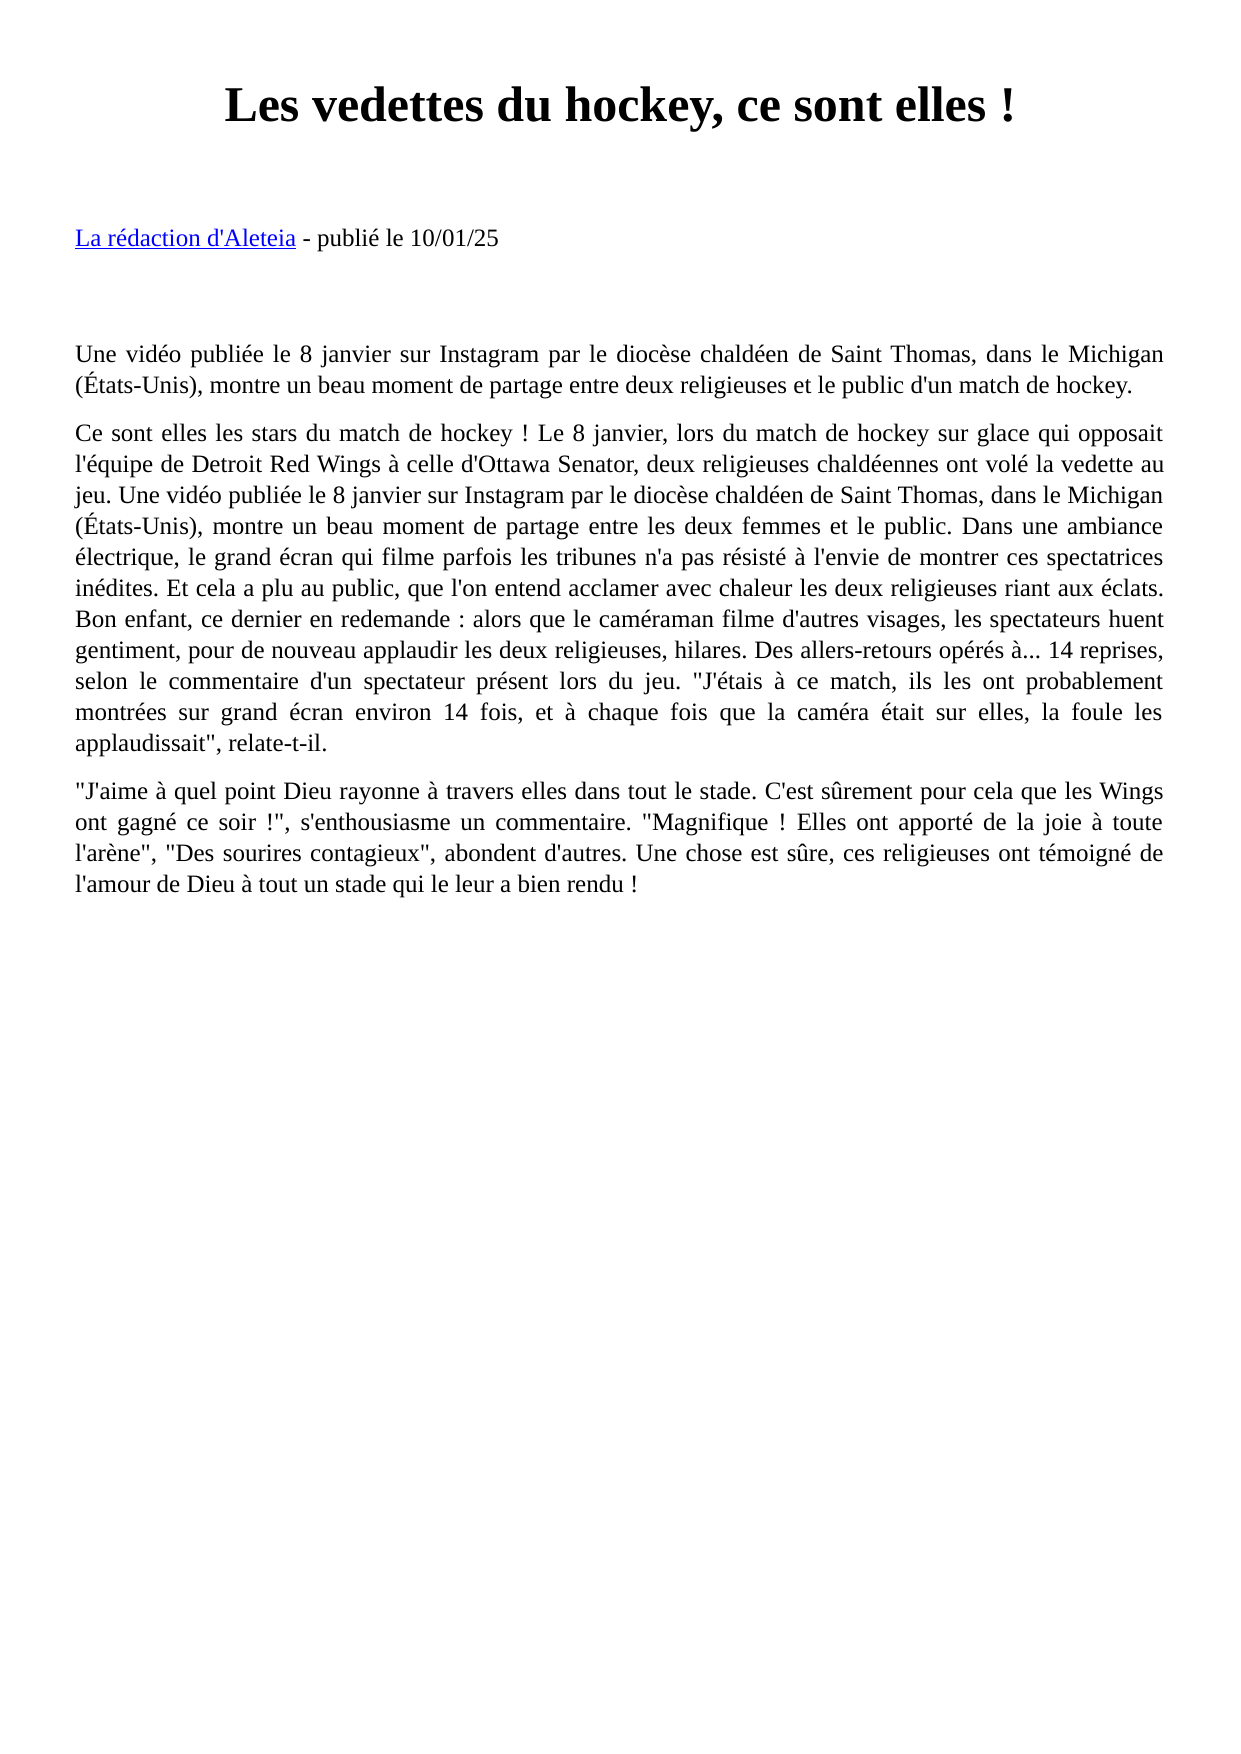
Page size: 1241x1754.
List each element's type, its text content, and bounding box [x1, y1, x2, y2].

text Les vedettes du hockey, ce sont elles ! [75, 75, 1165, 132]
text Une vidéo publiée le 8 janvier sur Instagram par le diocèse chaldéen de Saint Thomas, dans le Michigan (États-Unis), montre un beau moment de partage entre deux religieuses et le public d'un match de hockey. [75, 339, 1165, 399]
text Ce sont elles les stars du match de hockey ! Le 8 janvier, lors du match de hockey sur glace qui opposait l'équipe de Detroit Red Wings à celle d'Ottawa Senator, deux religieuses chaldéennes ont volé la vedette au jeu. Une vidéo publiée le 8 janvier sur Instagram par le diocèse chaldéen de Saint Thomas, dans le Michigan (États-Unis), montre un beau moment de partage entre les deux femmes et le public. Dans une ambiance électrique, le grand écran qui filme parfois les tribunes n'a pas résisté à l'envie de montrer ces spectatrices inédites. Et cela a plu au public, que l'on entend acclamer avec chaleur les deux religieuses riant aux éclats. Bon enfant, ce dernier en redemande : alors que le caméraman filme d'autres visages, les spectateurs huent gentiment, pour de nouveau applaudir les deux religieuses, hilares. Des allers-retours opérés à... 14 reprises, selon le commentaire d'un spectateur présent lors du jeu. "J'étais à ce match, ils les ont probablement montrées sur grand écran environ 14 fois, et à chaque fois que la caméra était sur elles, la foule les applaudissait", relate-t-il. [75, 418, 1165, 757]
text La rédaction d'Aleteia - publié le 10/01/25 [75, 223, 1165, 251]
text "J'aime à quel point Dieu rayonne à travers elles dans tout le stade. C'est sûrement pour cela que les Wings ont gagné ce soir !", s'enthousiasme un commentaire. "Magnifique ! Elles ont apporté de la joie à toute l'arène", "Des sourires contagieux", abondent d'autres. Une chose est sûre, ces religieuses ont témoigné de l'amour de Dieu à tout un stade qui le leur a bien rendu ! [75, 776, 1165, 898]
